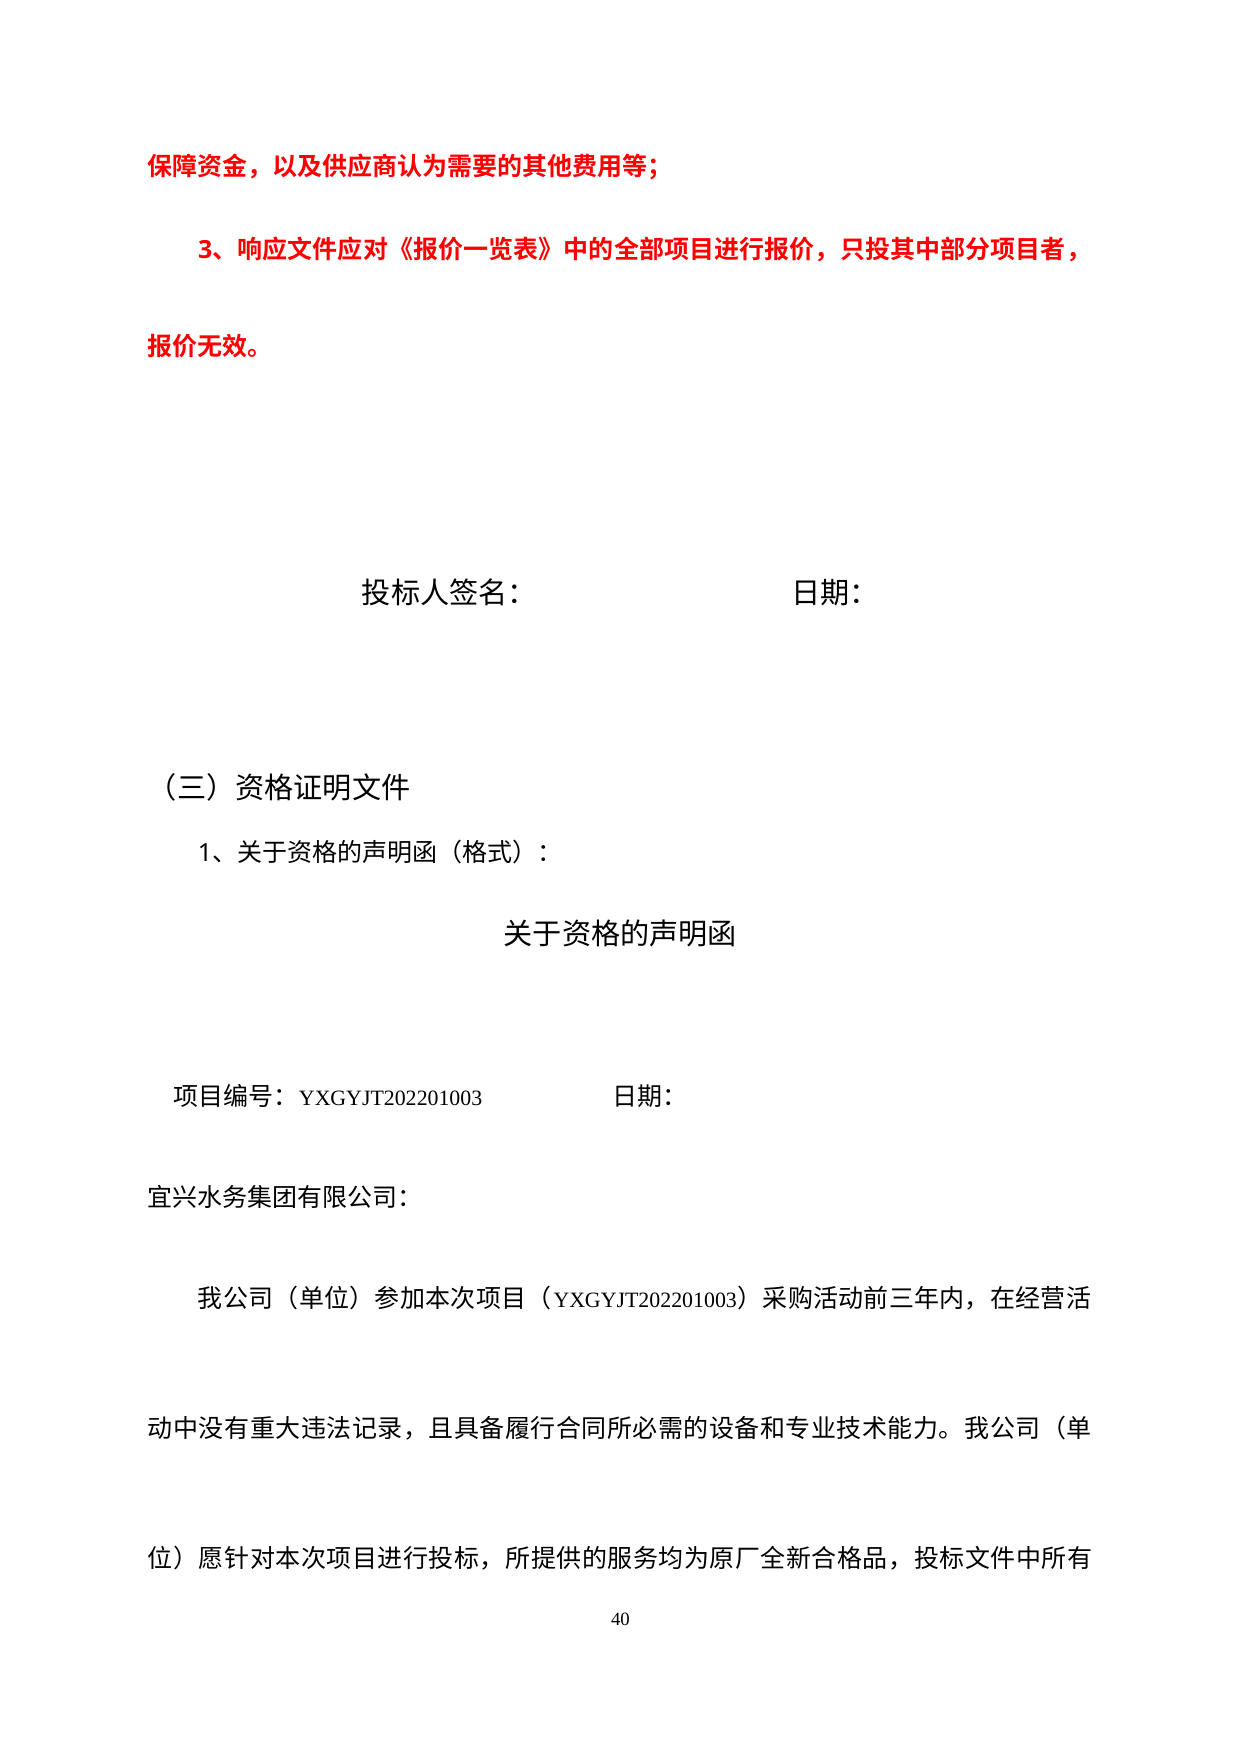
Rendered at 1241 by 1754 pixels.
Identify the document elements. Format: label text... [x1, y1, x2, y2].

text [148, 132, 1092, 197]
text 投标人签名： 日期： [148, 558, 1092, 623]
text 3、响应文件应对《报价一览表》中的全部项目进行报价，只投其中部分项目者，报价无效。 [148, 215, 1092, 377]
text 项目编号：YXGYJT202201003 日期： [148, 1062, 1092, 1127]
text （三）资格证明文件 [148, 753, 1092, 818]
text 宜兴水务集团有限公司： [148, 1163, 1092, 1228]
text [148, 1264, 1092, 1589]
text 1、关于资格的声明函（格式）： [148, 818, 1092, 883]
text 关于资格的声明函 [148, 899, 1092, 964]
